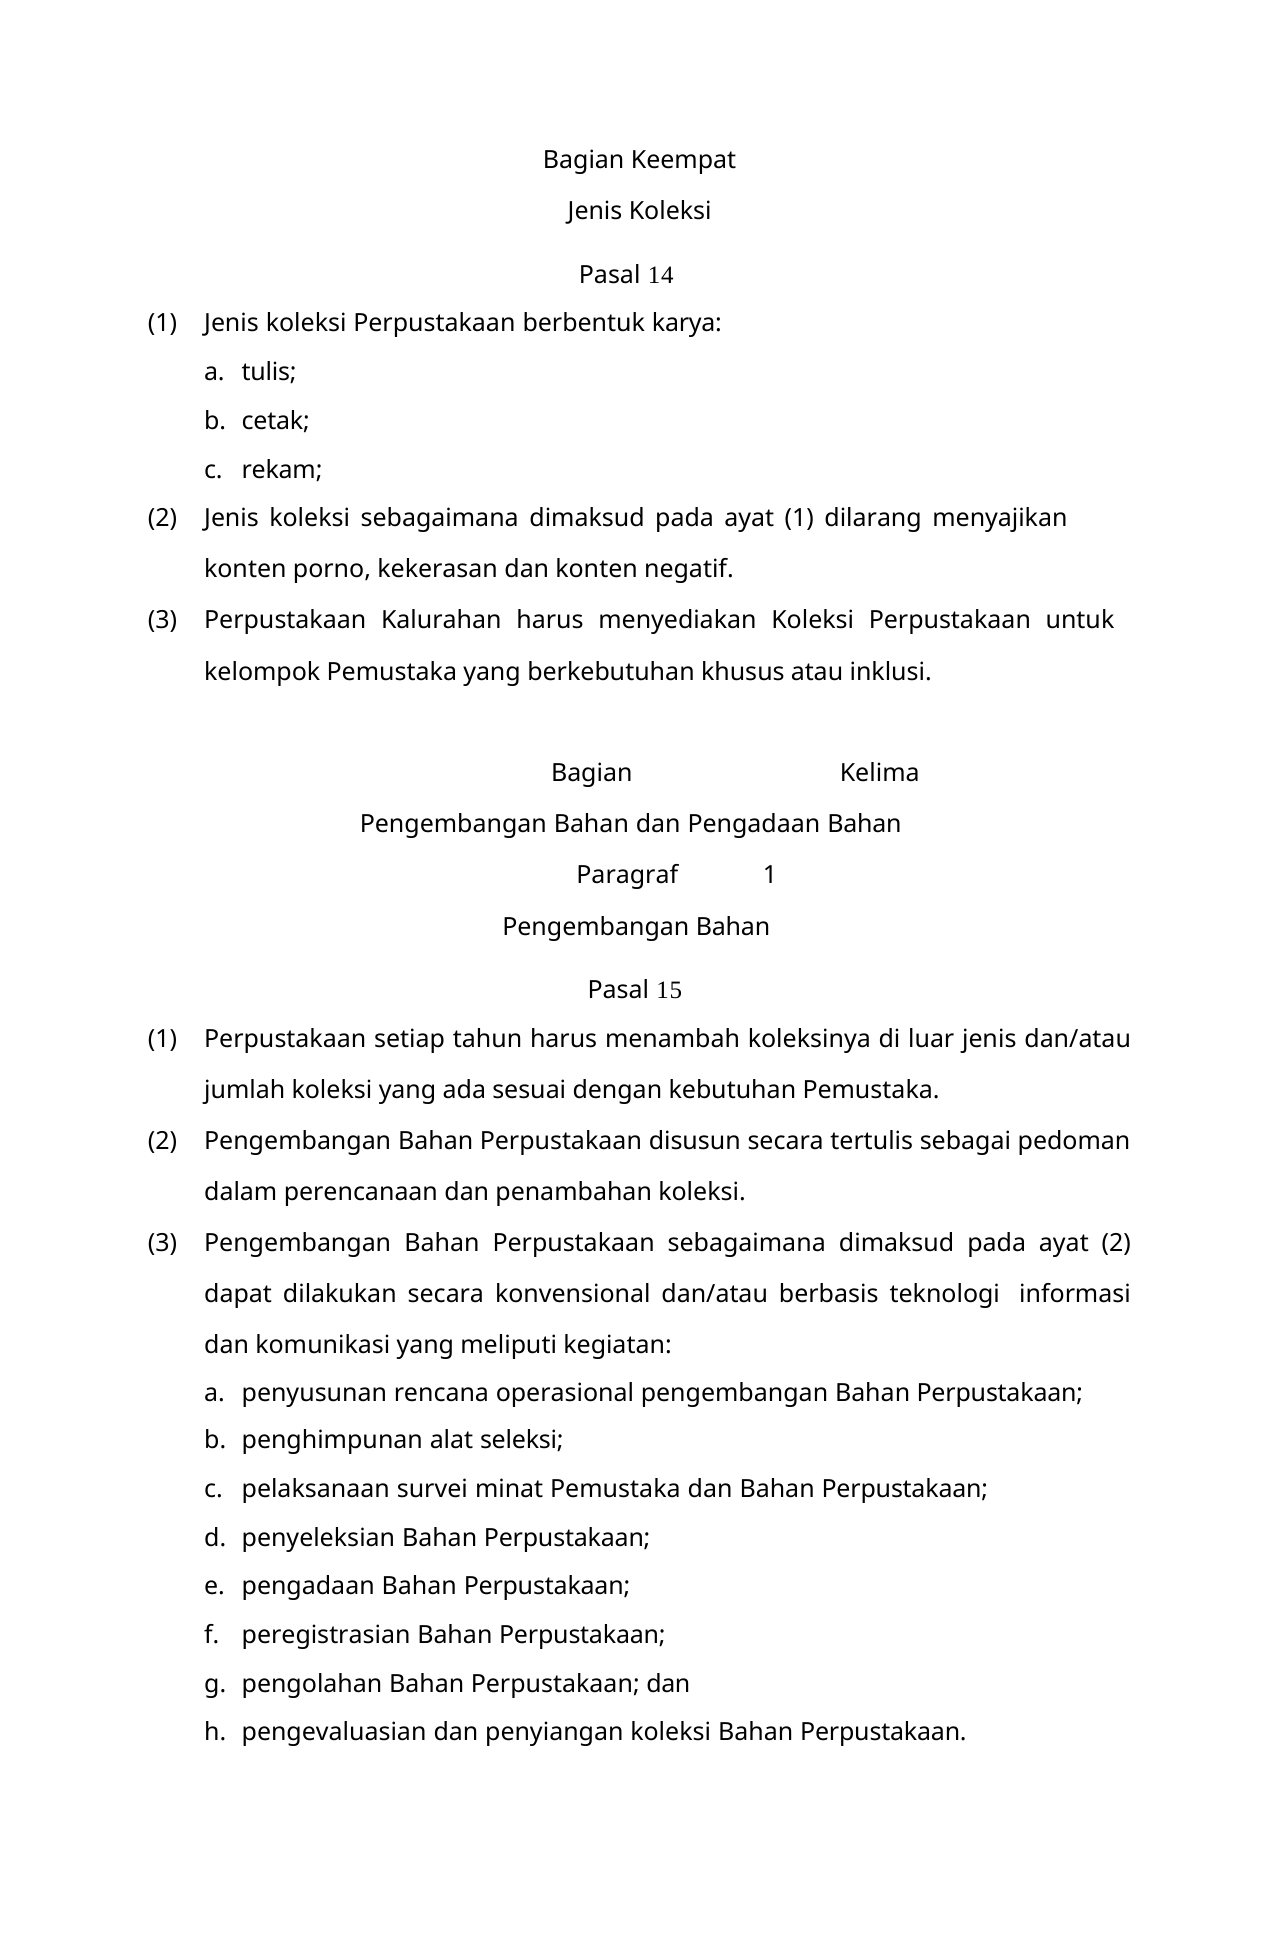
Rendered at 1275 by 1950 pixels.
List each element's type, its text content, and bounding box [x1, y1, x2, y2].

list tulis; [204, 354, 1160, 388]
text Pasal 15 [587, 972, 1160, 1006]
list penyeleksian Bahan Perpustakaan; [204, 1519, 1160, 1553]
list pelaksanaan survei minat Pemustaka dan Bahan Perpustakaan; [204, 1471, 1160, 1504]
text Bagian Kelima Pengembangan Bahan dan Pengadaan Bahan [359, 755, 919, 840]
list Pengembangan Bahan Perpustakaan sebagaimana dimaksud pada ayat (2) dapat dilakukan secara konvensional dan/atau berbasis teknologi informasi dan komunikasi yang meliputi kegiatan: [148, 1225, 1131, 1361]
list Jenis koleksi sebagaimana dimaksud pada ayat (1) dilarang menyajikan konten porno, kekerasan dan konten negatif. [148, 500, 1131, 585]
list Pengembangan Bahan Perpustakaan disusun secara tertulis sebagai pedoman dalam perencanaan dan penambahan koleksi. [148, 1122, 1131, 1208]
list cetak; [204, 402, 1160, 436]
text Pasal 14 [579, 256, 1160, 290]
list pengadaan Bahan Perpustakaan; [204, 1568, 1160, 1602]
list Perpustakaan setiap tahun harus menambah koleksinya di luar jenis dan/atau jumlah koleksi yang ada sesuai dengan kebutuhan Pemustaka. [148, 1020, 1131, 1105]
list Perpustakaan Kalurahan harus menyediakan Koleksi Perpustakaan untuk kelompok Pemustaka yang berkebutuhan khusus atau inklusi. [148, 602, 1131, 687]
text Paragraf 1 Pengembangan Bahan [502, 857, 777, 942]
text Bagian Keempat Jenis Koleksi [539, 142, 739, 227]
list penghimpunan alat seleksi; [204, 1422, 1160, 1456]
list pengevaluasian dan penyiangan koleksi Bahan Perpustakaan. [204, 1714, 1160, 1748]
list pengolahan Bahan Perpustakaan; dan [204, 1665, 1160, 1699]
list penyusunan rencana operasional pengembangan Bahan Perpustakaan; [204, 1378, 1160, 1407]
list peregistrasian Bahan Perpustakaan; [204, 1617, 1160, 1651]
list Jenis koleksi Perpustakaan berbentuk karya: [148, 305, 1160, 339]
list rekam; [204, 451, 1160, 485]
